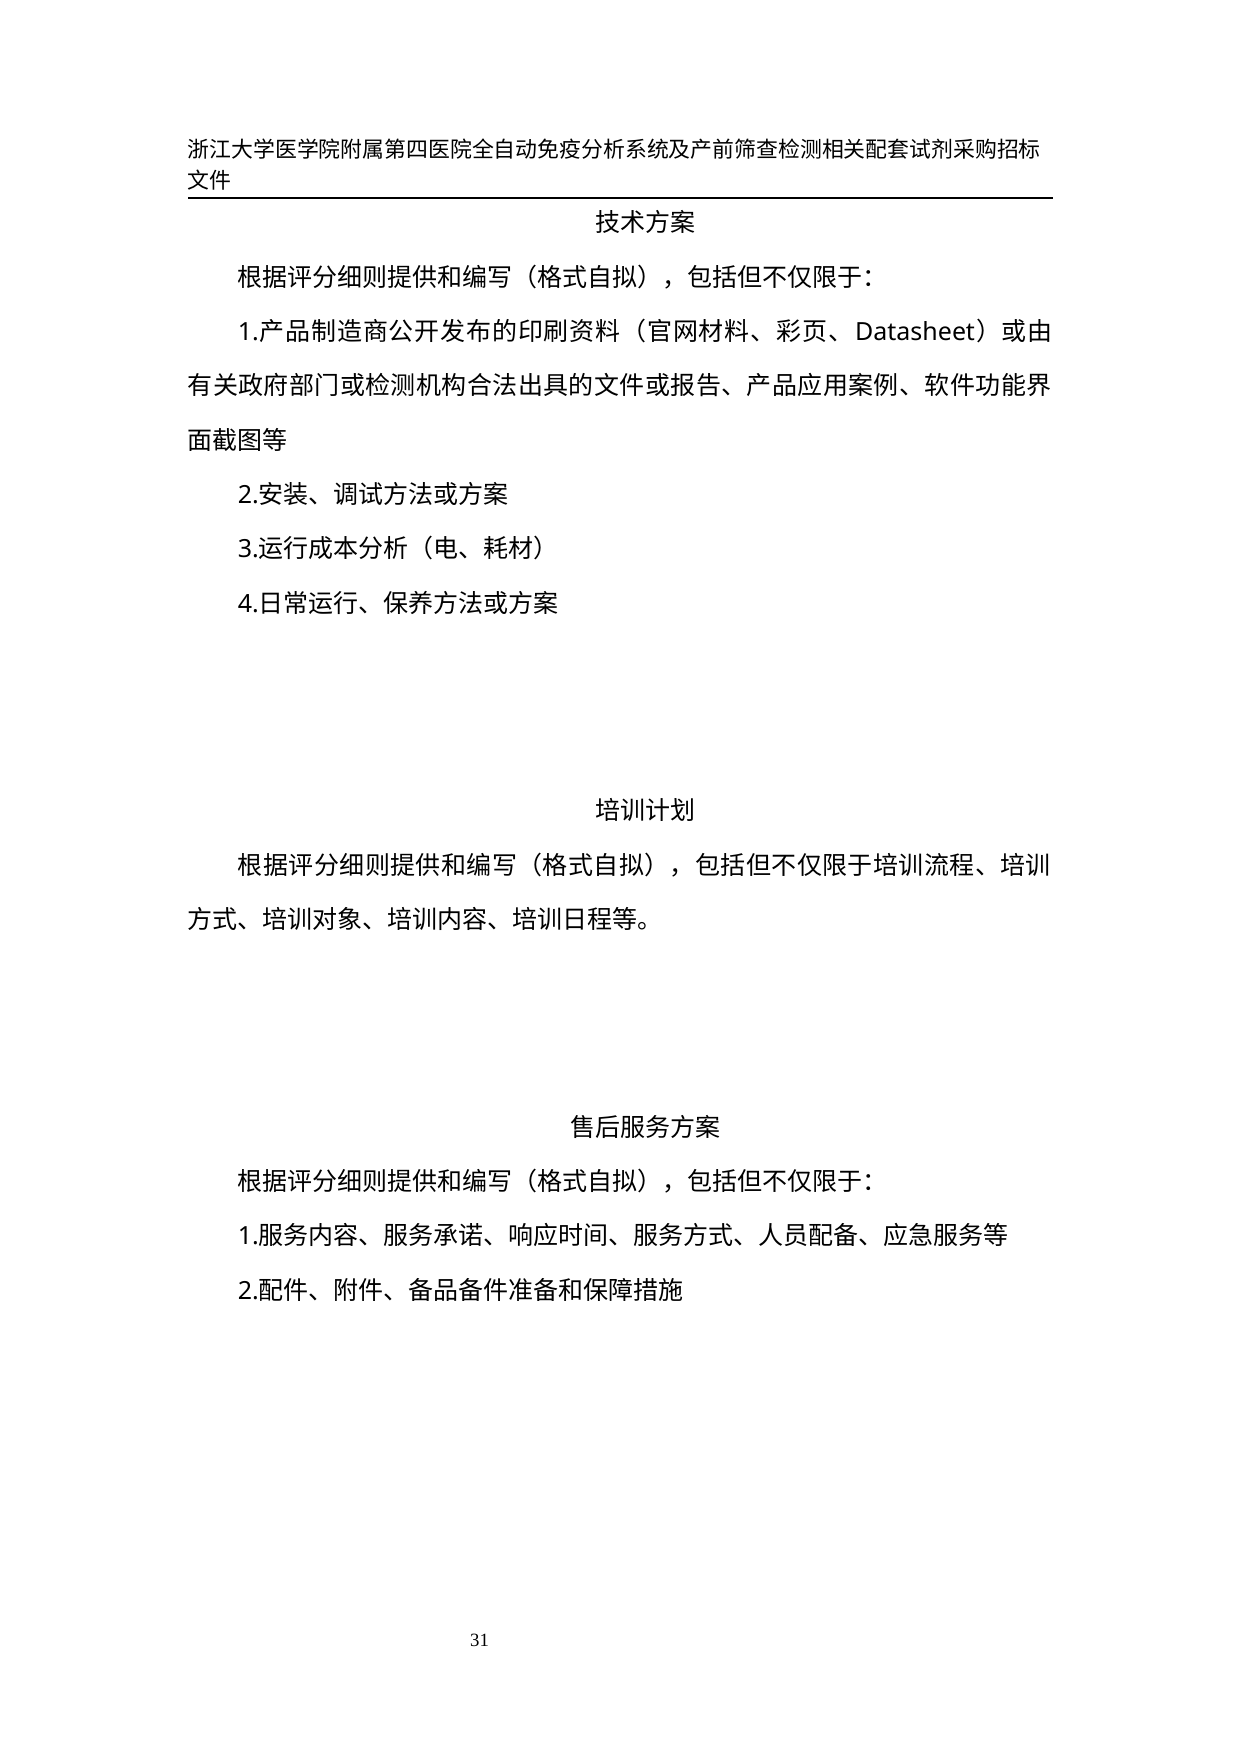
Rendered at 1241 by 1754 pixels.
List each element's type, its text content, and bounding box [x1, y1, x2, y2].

text 售后服务方案 [187, 1107, 1053, 1143]
text 根据评分细则提供和编写（格式自拟），包括但不仅限于培训流程、培训方式、培训对象、培训内容、培训日程等。 [187, 845, 1053, 936]
text 3.运行成本分析（电、耗材） [187, 529, 1053, 565]
text 2.配件、附件、备品备件准备和保障措施 [187, 1270, 1053, 1306]
text 4.日常运行、保养方法或方案 [187, 583, 1053, 619]
text 1.产品制造商公开发布的印刷资料（官网材料、彩页、Datasheet）或由有关政府部门或检测机构合法出具的文件或报告、产品应用案例、软件功能界面截图等 [187, 311, 1053, 456]
text 2.安装、调试方法或方案 [187, 474, 1053, 511]
text 根据评分细则提供和编写（格式自拟），包括但不仅限于： [187, 257, 1053, 293]
text 技术方案 [187, 203, 1053, 239]
text 1.服务内容、服务承诺、响应时间、服务方式、人员配备、应急服务等 [187, 1216, 1053, 1252]
text 培训计划 [187, 791, 1053, 827]
text 根据评分细则提供和编写（格式自拟），包括但不仅限于： [187, 1161, 1053, 1198]
